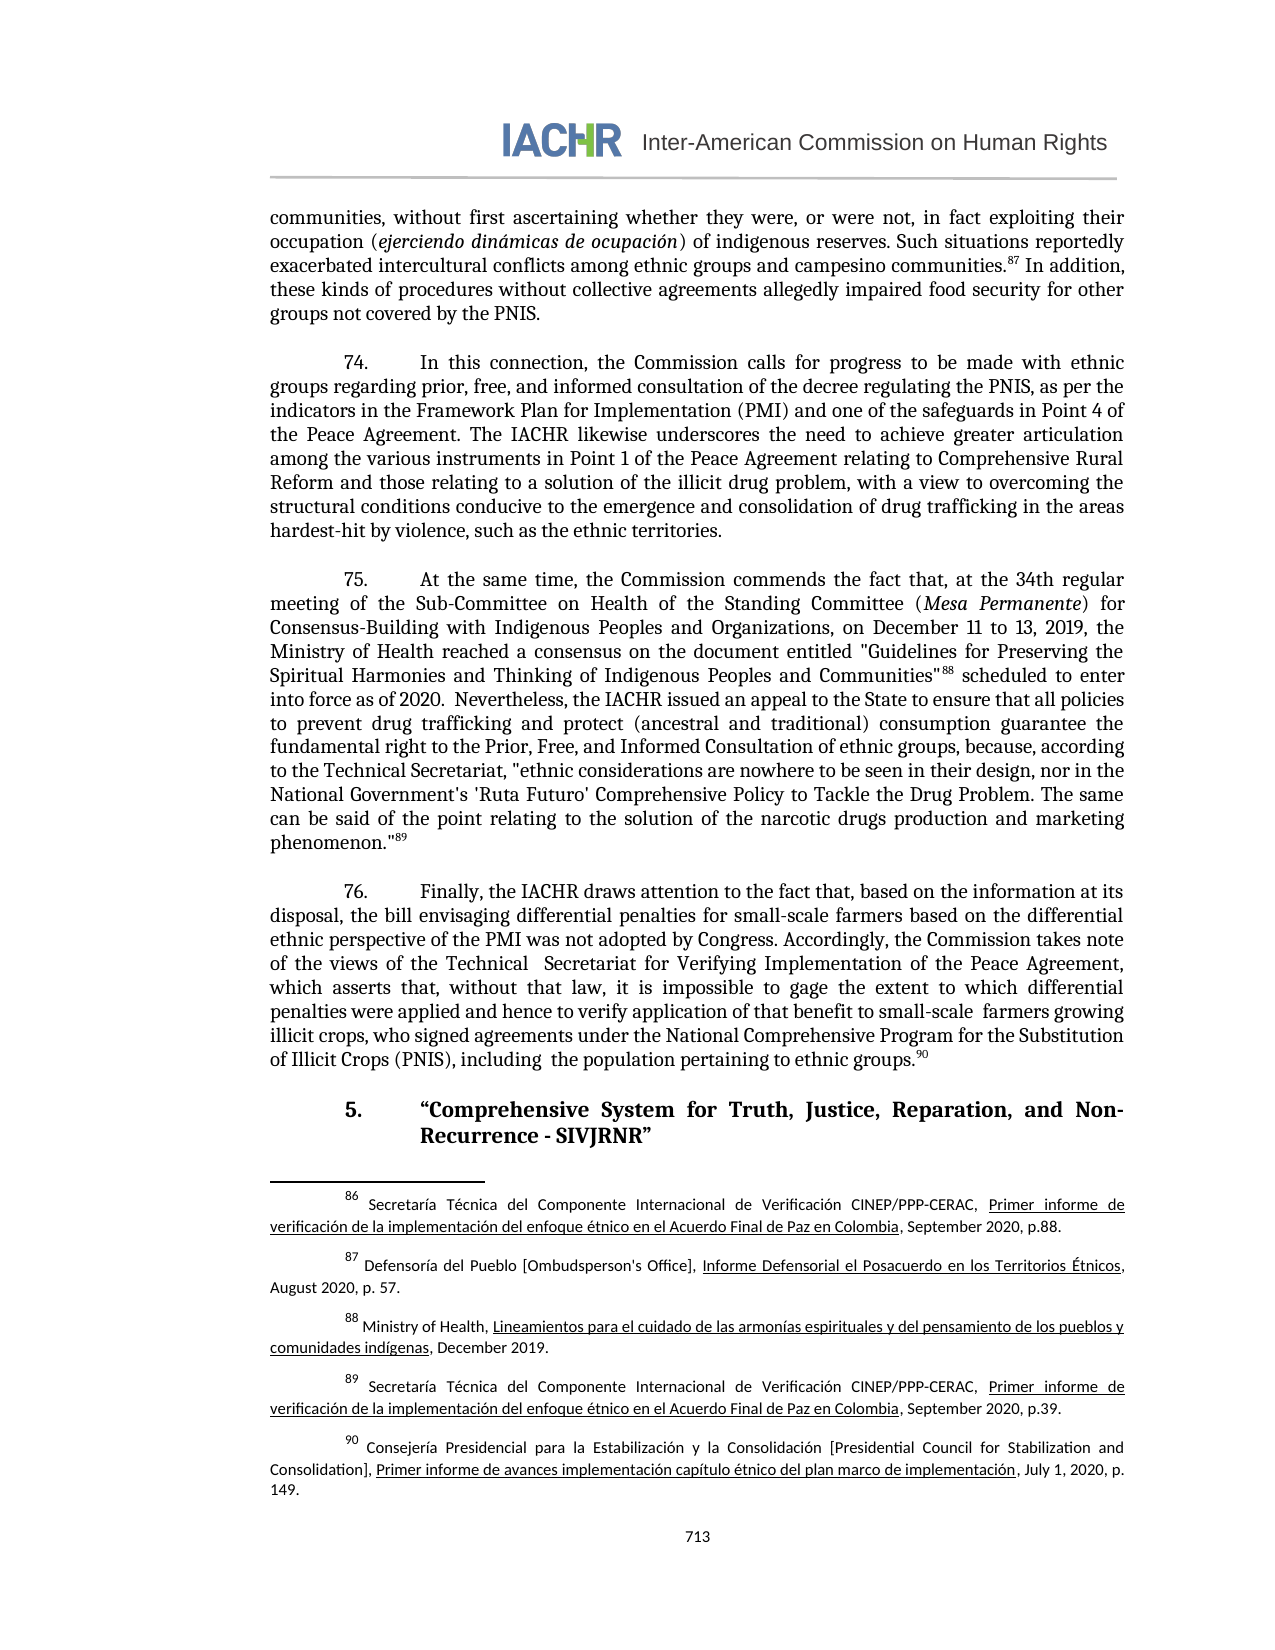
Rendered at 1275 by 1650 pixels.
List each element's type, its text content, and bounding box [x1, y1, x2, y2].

subtitle “Comprehensive System for Truth, Justice, Reparation, and Non-Recurrence - SIVJRNR” [345, 1097, 1125, 1149]
list In this connection, the Commission calls for progress to be made with ethnic groups regarding prior, free, and informed consultation of the decree regulating the PNIS, as per the indicators in the Framework Plan for Implementation (PMI) and one of the safeguards in Point 4 of the Peace Agreement. The IACHR likewise underscores the need to achieve greater articulation among the various instruments in Point 1 of the Peace Agreement relating to Comprehensive Rural Reform and those relating to a solution of the illicit drug problem, with a view to overcoming the structural conditions conducive to the emergence and consolidation of drug trafficking in the areas hardest-hit by violence, such as the ethnic territories. [270, 351, 1125, 542]
list At the same time, the Commission commends the fact that, at the 34th regular meeting of the Sub-Committee on Health of the Standing Committee (Mesa Permanente) for Consensus-Building with Indigenous Peoples and Organizations, on December 11 to 13, 2019, the Ministry of Health reached a consensus on the document entitled "Guidelines for Preserving the Spiritual Harmonies and Thinking of Indigenous Peoples and Communities" scheduled to enter into force as of 2020. Nevertheless, the IACHR issued an appeal to the State to ensure that all policies to prevent drug trafficking and protect (ancestral and traditional) consumption guarantee the fundamental right to the Prior, Free, and Informed Consultation of ethnic groups, because, according to the Technical Secretariat, "ethnic considerations are nowhere to be seen in their design, nor in the National Government's 'Ruta Futuro' Comprehensive Policy to Tackle the Drug Problem. The same can be said of the point relating to the solution of the narcotic drugs production and marketing phenomenon." [270, 567, 1125, 855]
picture [493, 113, 627, 168]
list Finally, the IACHR draws attention to the fact that, based on the information at its disposal, the bill envisaging differential penalties for small-scale farmers based on the differential ethnic perspective of the PMI was not adopted by Congress. Accordingly, the Commission takes note of the views of the Technical Secretariat for Verifying Implementation of the Peace Agreement, which asserts that, without that law, it is impossible to gage the extent to which differential penalties were applied and hence to verify application of that benefit to small-scale farmers growing illicit crops, who signed agreements under the National Comprehensive Program for the Substitution of Illicit Crops (PNIS), including the population pertaining to ethnic groups. [270, 880, 1125, 1072]
